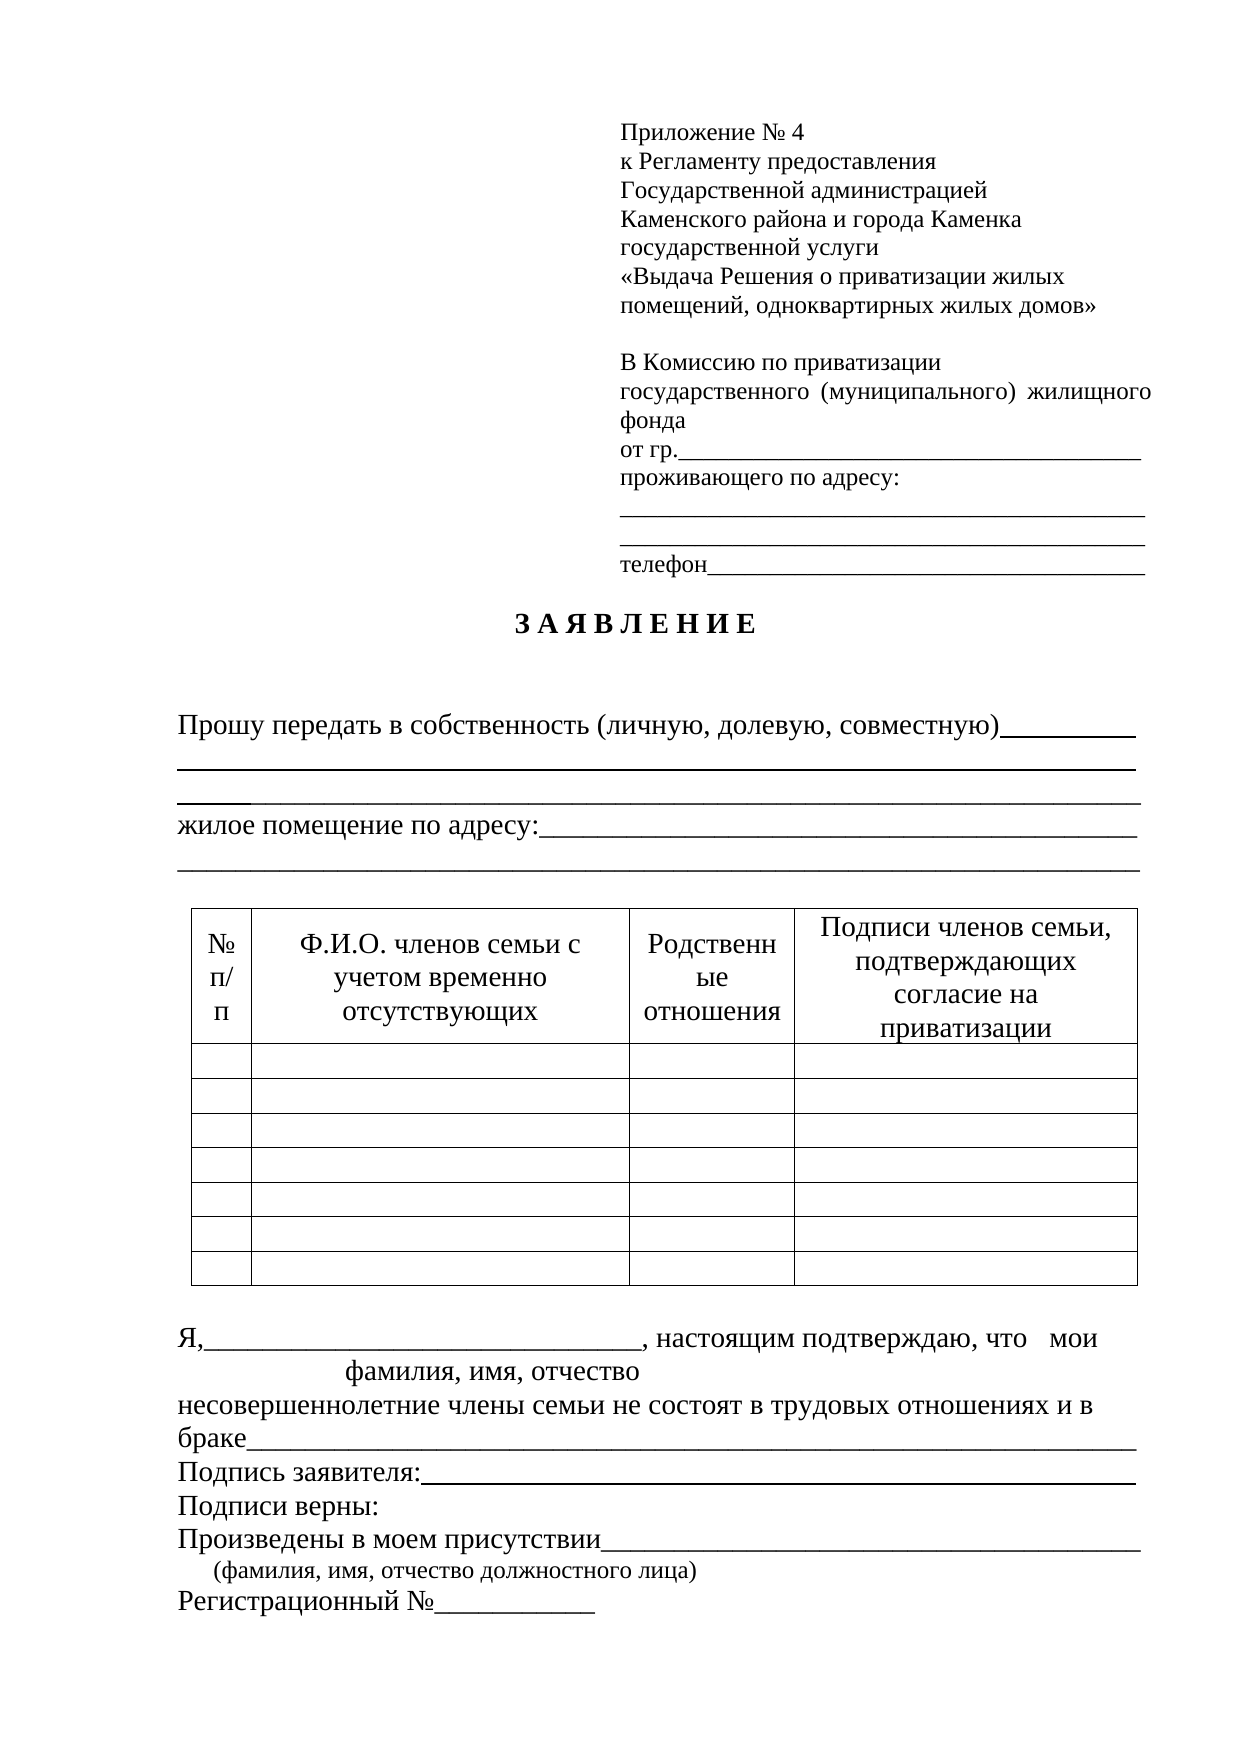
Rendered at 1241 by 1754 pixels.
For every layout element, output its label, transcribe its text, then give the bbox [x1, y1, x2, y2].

text несовершеннолетние члены семьи не состоят в трудовых отношениях и в браке_____________________________________________________________ [177, 1387, 1152, 1454]
text проживающего по адресу: [620, 462, 1152, 491]
table_cell [192, 1252, 251, 1285]
table_header № п/п [192, 909, 251, 1043]
table_cell [252, 1148, 629, 1182]
table_header Родственные отношения [630, 909, 794, 1043]
text фамилия, имя, отчество [177, 1353, 1152, 1387]
text (фамилия, имя, отчество должностного лица) [207, 1555, 1171, 1583]
text жилое помещение по адресу:_________________________________________ [177, 807, 1171, 841]
table_cell [192, 1114, 251, 1147]
table_cell [630, 1114, 794, 1147]
text «Выдача Решения о приватизации жилых помещений, одноквартирных жилых домов» [620, 261, 1152, 319]
table_cell [795, 1079, 1137, 1112]
table_cell [192, 1148, 251, 1182]
text Государственной администрацией [620, 175, 1152, 204]
text к Регламенту предоставления [620, 146, 1152, 175]
table_cell [795, 1114, 1137, 1147]
text Я,______________________________, настоящим подтверждаю, что мои [177, 1320, 1152, 1353]
table_cell [795, 1183, 1137, 1216]
table_cell [795, 1044, 1137, 1078]
text Подписи верны: [177, 1488, 1171, 1521]
text Каменского района и города Каменка [620, 204, 1152, 232]
table_cell [252, 1217, 629, 1251]
text Прошу передать в собственность (личную, долевую, совместную) _____________________________________________________________ [177, 707, 1171, 807]
text от гр._____________________________________ [620, 434, 1152, 462]
table_cell [192, 1079, 251, 1112]
text В Комиссию по приватизации [620, 347, 1152, 376]
table_header Подписи членов семьи, подтверждающих согласие на приватизации [795, 909, 1137, 1043]
text __________________________________________________________________ [177, 841, 1171, 874]
table_cell [252, 1114, 629, 1147]
text __________________________________________ [620, 520, 1152, 549]
table_cell [192, 1217, 251, 1251]
table_cell [795, 1217, 1137, 1251]
table_cell [795, 1148, 1137, 1182]
text Регистрационный №___________ [177, 1583, 1171, 1617]
text Произведены в моем присутствии_____________________________________ [177, 1521, 1171, 1555]
text Приложение № 4 [620, 117, 1152, 146]
table_cell [630, 1183, 794, 1216]
table_cell [630, 1148, 794, 1182]
table_cell [630, 1217, 794, 1251]
table_cell [252, 1079, 629, 1112]
text государственного (муниципального) жилищного фонда [620, 376, 1152, 434]
text Подпись заявителя: [177, 1454, 1171, 1488]
table_cell [630, 1079, 794, 1112]
table_header Ф.И.О. членов семьи с учетом временно отсутствующих [252, 909, 629, 1043]
table_cell [252, 1183, 629, 1216]
table_cell [795, 1252, 1137, 1285]
table_cell [630, 1044, 794, 1078]
text З А Я В Л Е Н И Е [118, 606, 1152, 640]
table_cell [192, 1183, 251, 1216]
text государственной услуги [620, 232, 1152, 261]
text __________________________________________ [620, 491, 1152, 520]
text телефон___________________________________ [620, 549, 1152, 577]
table_cell [252, 1044, 629, 1078]
table_cell [192, 1044, 251, 1078]
table_cell [252, 1252, 629, 1285]
table_cell [630, 1252, 794, 1285]
